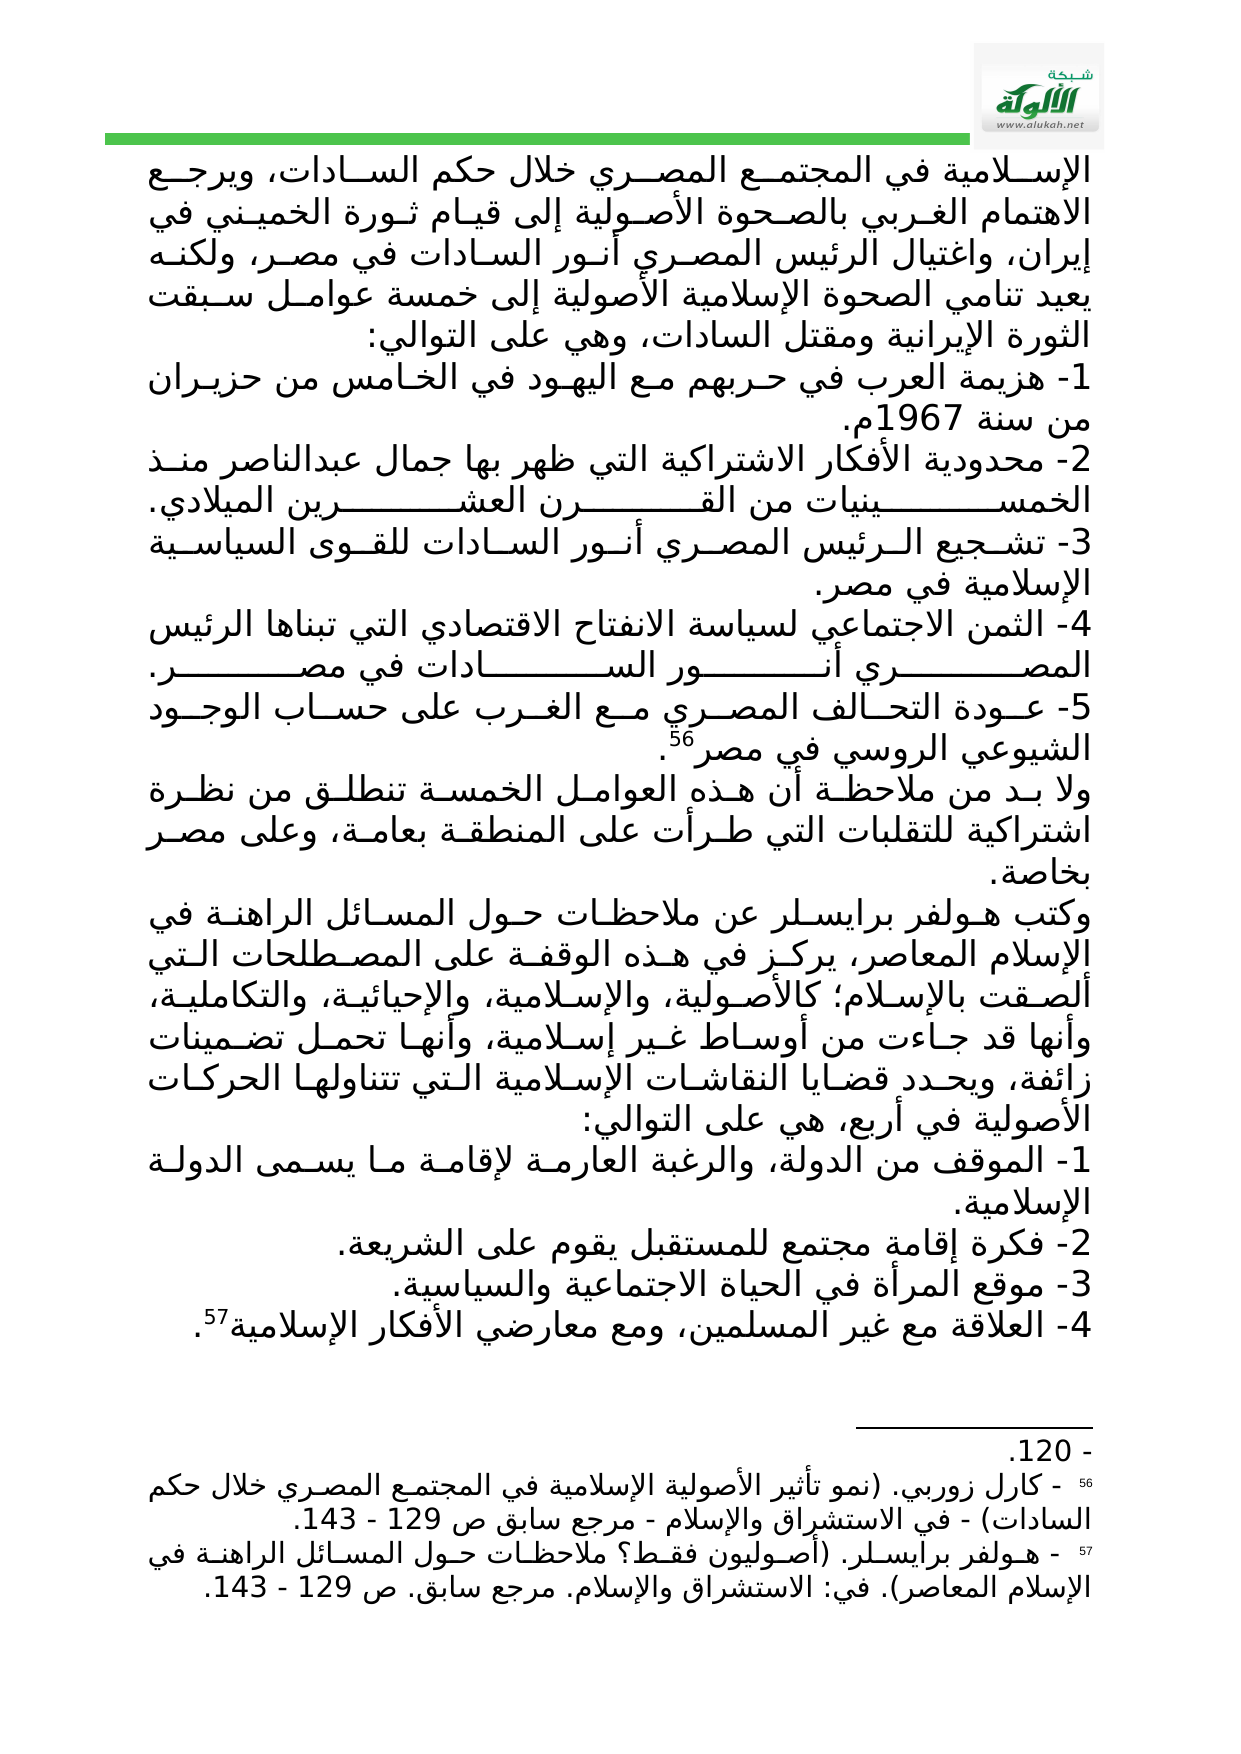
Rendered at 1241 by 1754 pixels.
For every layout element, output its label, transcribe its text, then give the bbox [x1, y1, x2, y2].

subtitle وكتب هولفر برايسلر عن ملاحظات حول المسائل الراهنة في الإسلام المعاصر، يركز في هذه الوقفة على المصطلحات التي ألصقت بالإسلام؛ كالأصولية، والإسلامية، والإحيائية، والتكاملية، وأنها قد جاءت من أوساط غير إسلامية، وأنها تحمل تضمينات زائفة، ويحدد قضايا النقاشات الإسلامية التي تتناولها الحركات الأصولية في أربع، هي على التوالي: [148, 892, 1092, 1140]
subtitle 3- موقع المرأة في الحياة الاجتماعية والسياسية. [148, 1264, 1092, 1305]
subtitle 2- فكرة إقامة مجتمع للمستقبل يقوم على الشريعة. [148, 1222, 1092, 1264]
subtitle 4- الثمن الاجتماعي لسياسة الانفتاح الاقتصادي التي تبناها الرئيس المصري أنور السادات في مصر. 5- عودة التحالف المصري مع الغرب على حساب الوجود الشيوعي الروسي في مصر. [148, 604, 1092, 769]
subtitle 2- محدودية الأفكار الاشتراكية التي ظهر بها جمال عبدالناصر منذ الخمسينيات من القرن العشرين الميلادي. 3- تشجيع الرئيس المصري أنور السادات للقوى السياسية الإسلامية في مصر. [148, 439, 1092, 604]
subtitle 1- الموقف من الدولة، والرغبة العارمة لإقامة ما يسمى الدولة الإسلامية. [148, 1140, 1092, 1222]
subtitle 4- العلاقة مع غير المسلمين، ومع معارضي الأفكار الإسلامية. [148, 1305, 1092, 1346]
subtitle يكتب إيفان هيربيك عن الانبعاث الإسلامي المعاصر من منظار تاريخي: أفكار حول الأزمة والنهوض في الإسلام، يرجع إطلاق الأصولية على الصحوة إلى عدم توقعها، وعدم الاستعداد لها من المراقبين الخارجين ، وكتب كارل زوربي عن نمو تأثير الأصولية الإسلامية في المجتمع المصري خلال حكم السادات، ويرجع الاهتمام الغربي بالصحوة الأصولية إلى قيام ثورة الخميني في إيران، واغتيال الرئيس المصري أنور السادات في مصر، ولكنه يعيد تنامي الصحوة الإسلامية الأصولية إلى خمسة عوامل سبقت الثورة الإيرانية ومقتل السادات، وهي على التوالي: [148, 150, 1092, 356]
subtitle 1- هزيمة العرب في حربهم مع اليهود في الخامس من حزيران من سنة 1967م. [148, 356, 1092, 439]
subtitle ولا بد من ملاحظة أن هذه العوامل الخمسة تنطلق من نظرة اشتراكية للتقلبات التي طرأت على المنطقة بعامة، وعلى مصر بخاصة. [148, 769, 1092, 892]
